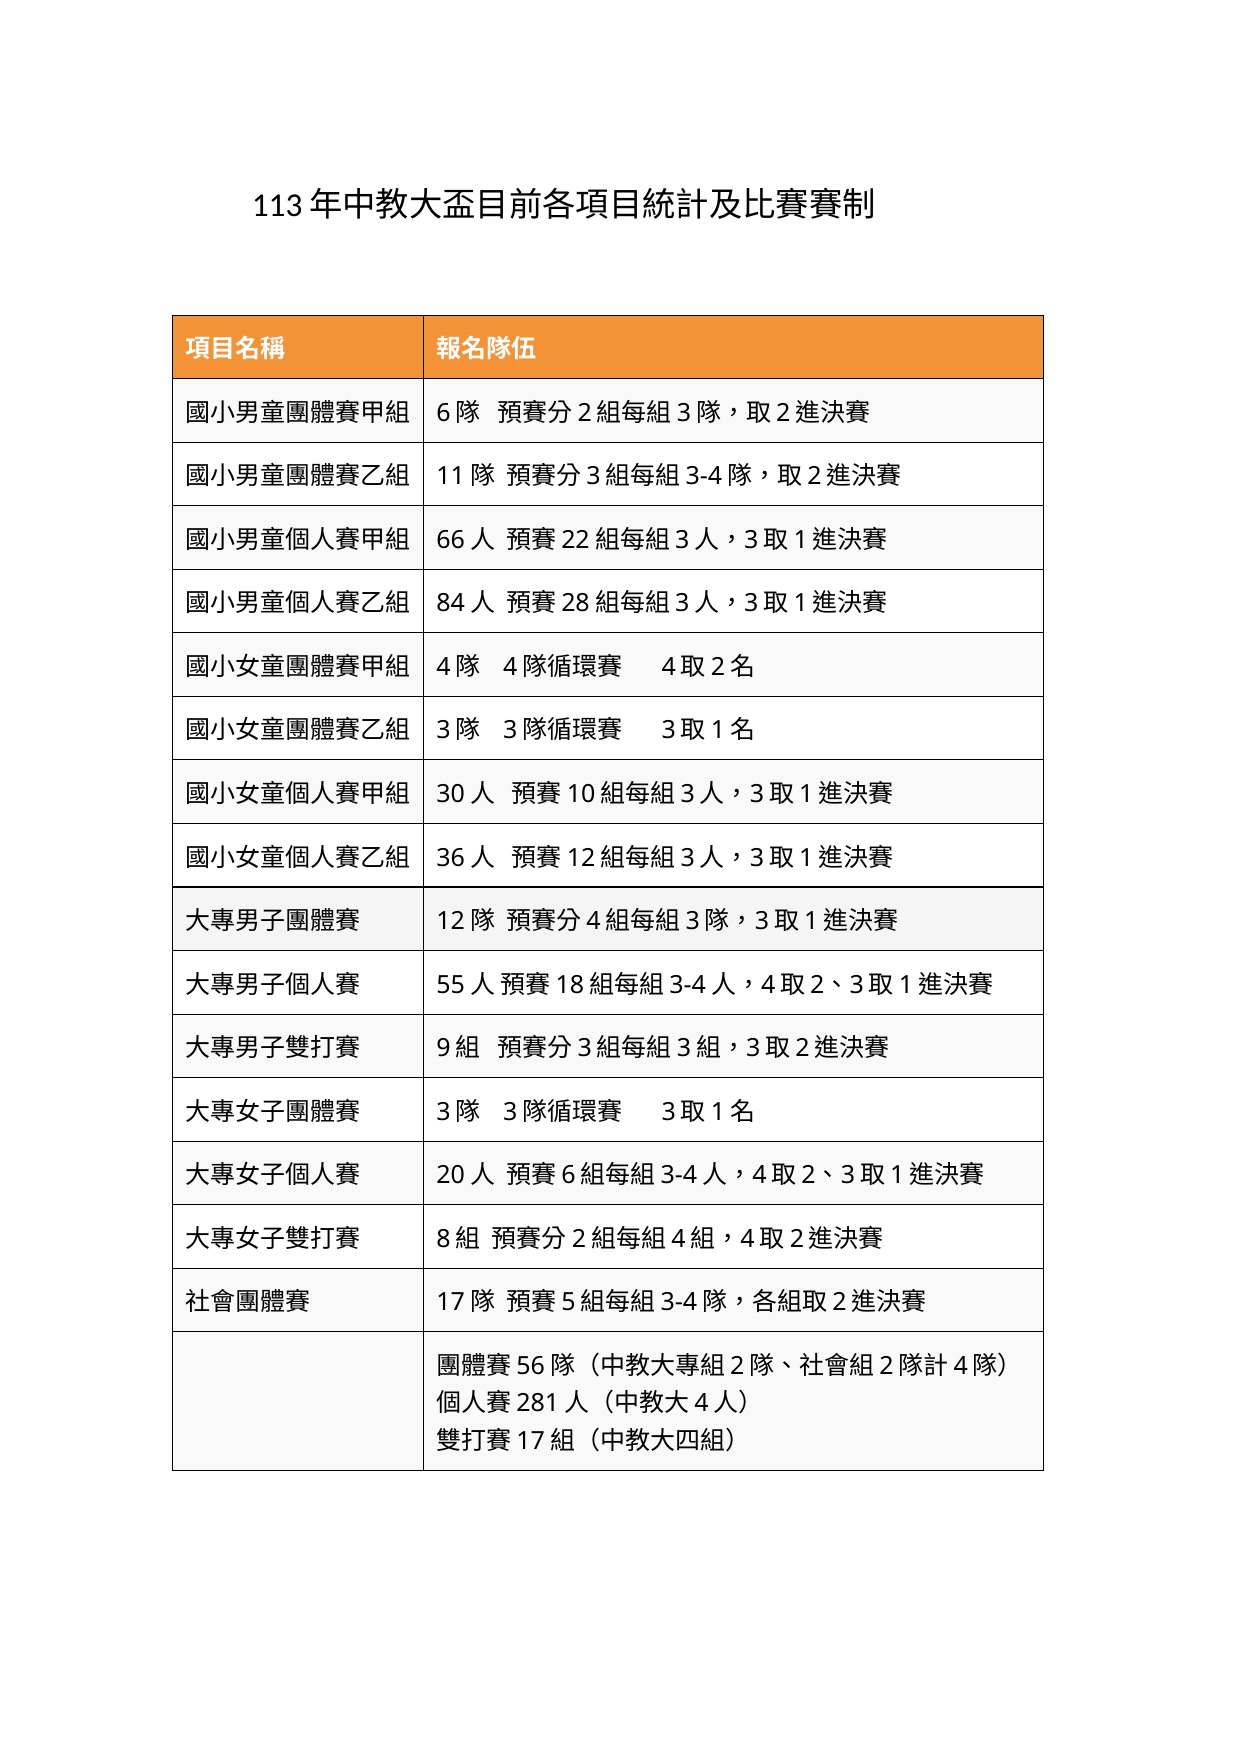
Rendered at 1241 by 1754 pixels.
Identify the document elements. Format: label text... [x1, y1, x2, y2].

table_cell 84人 預賽28組每組3人，3取1進決賽 [424, 570, 1043, 632]
table_cell 大專男子個人賽 [173, 951, 423, 1013]
table_cell 3隊 3隊循環賽 3取1名 [424, 697, 1043, 759]
table_cell 國小女童個人賽乙組 [173, 824, 423, 886]
table_cell 3隊 3隊循環賽 3取1名 [424, 1078, 1043, 1141]
table_cell 大專女子雙打賽 [173, 1205, 423, 1268]
table_cell 大專男子團體賽 [173, 888, 423, 950]
table_cell 國小女童團體賽甲組 [173, 633, 423, 696]
table_cell 12隊 預賽分4組每組3隊，3取1進決賽 [424, 888, 1043, 950]
table_cell 55人 預賽18組每組3-4人，4取2、3取1進決賽 [424, 951, 1043, 1013]
table_cell 9組 預賽分3組每組3組，3取2進決賽 [424, 1015, 1043, 1077]
table_cell 國小女童個人賽甲組 [173, 760, 423, 823]
table_cell 國小男童個人賽甲組 [173, 506, 423, 569]
table_cell 8組 預賽分2組每組4組，4取2進決賽 [424, 1205, 1043, 1268]
table_cell 66人 預賽22組每組3人，3取1進決賽 [424, 506, 1043, 569]
table_cell 4隊 4隊循環賽 4取2名 [424, 633, 1043, 696]
table_cell 大專男子雙打賽 [173, 1015, 423, 1077]
table_header 項目名稱 [173, 316, 423, 378]
table_cell 36人 預賽12組每組3人，3取1進決賽 [424, 824, 1043, 886]
table_cell 大專女子團體賽 [173, 1078, 423, 1141]
table_cell 國小男童個人賽乙組 [173, 570, 423, 632]
table_cell 大專女子個人賽 [173, 1142, 423, 1204]
table_cell 6隊 預賽分2組每組3隊，取2進決賽 [424, 379, 1043, 442]
table_cell 國小女童團體賽乙組 [173, 697, 423, 759]
text 113年中教大盃目前各項目統計及比賽賽制 [187, 164, 1053, 239]
table_cell 社會團體賽 [173, 1269, 423, 1331]
table_cell 團體賽56隊（中教大專組2隊、社會組2隊計4隊） 個人賽281人（中教大4人） 雙打賽17組（中教大四組） [424, 1332, 1043, 1470]
table_cell 17隊 預賽5組每組3-4隊，各組取2進決賽 [424, 1269, 1043, 1331]
table_cell 國小男童團體賽甲組 [173, 379, 423, 442]
table_cell 20人 預賽6組每組3-4人，4取2、3取1進決賽 [424, 1142, 1043, 1204]
table_cell 30人 預賽10組每組3人，3取1進決賽 [424, 760, 1043, 823]
table_cell [173, 1332, 423, 1470]
table_header 報名隊伍 [424, 316, 1043, 378]
table_cell 11隊 預賽分3組每組3-4隊，取2進決賽 [424, 443, 1043, 505]
table_cell 國小男童團體賽乙組 [173, 443, 423, 505]
